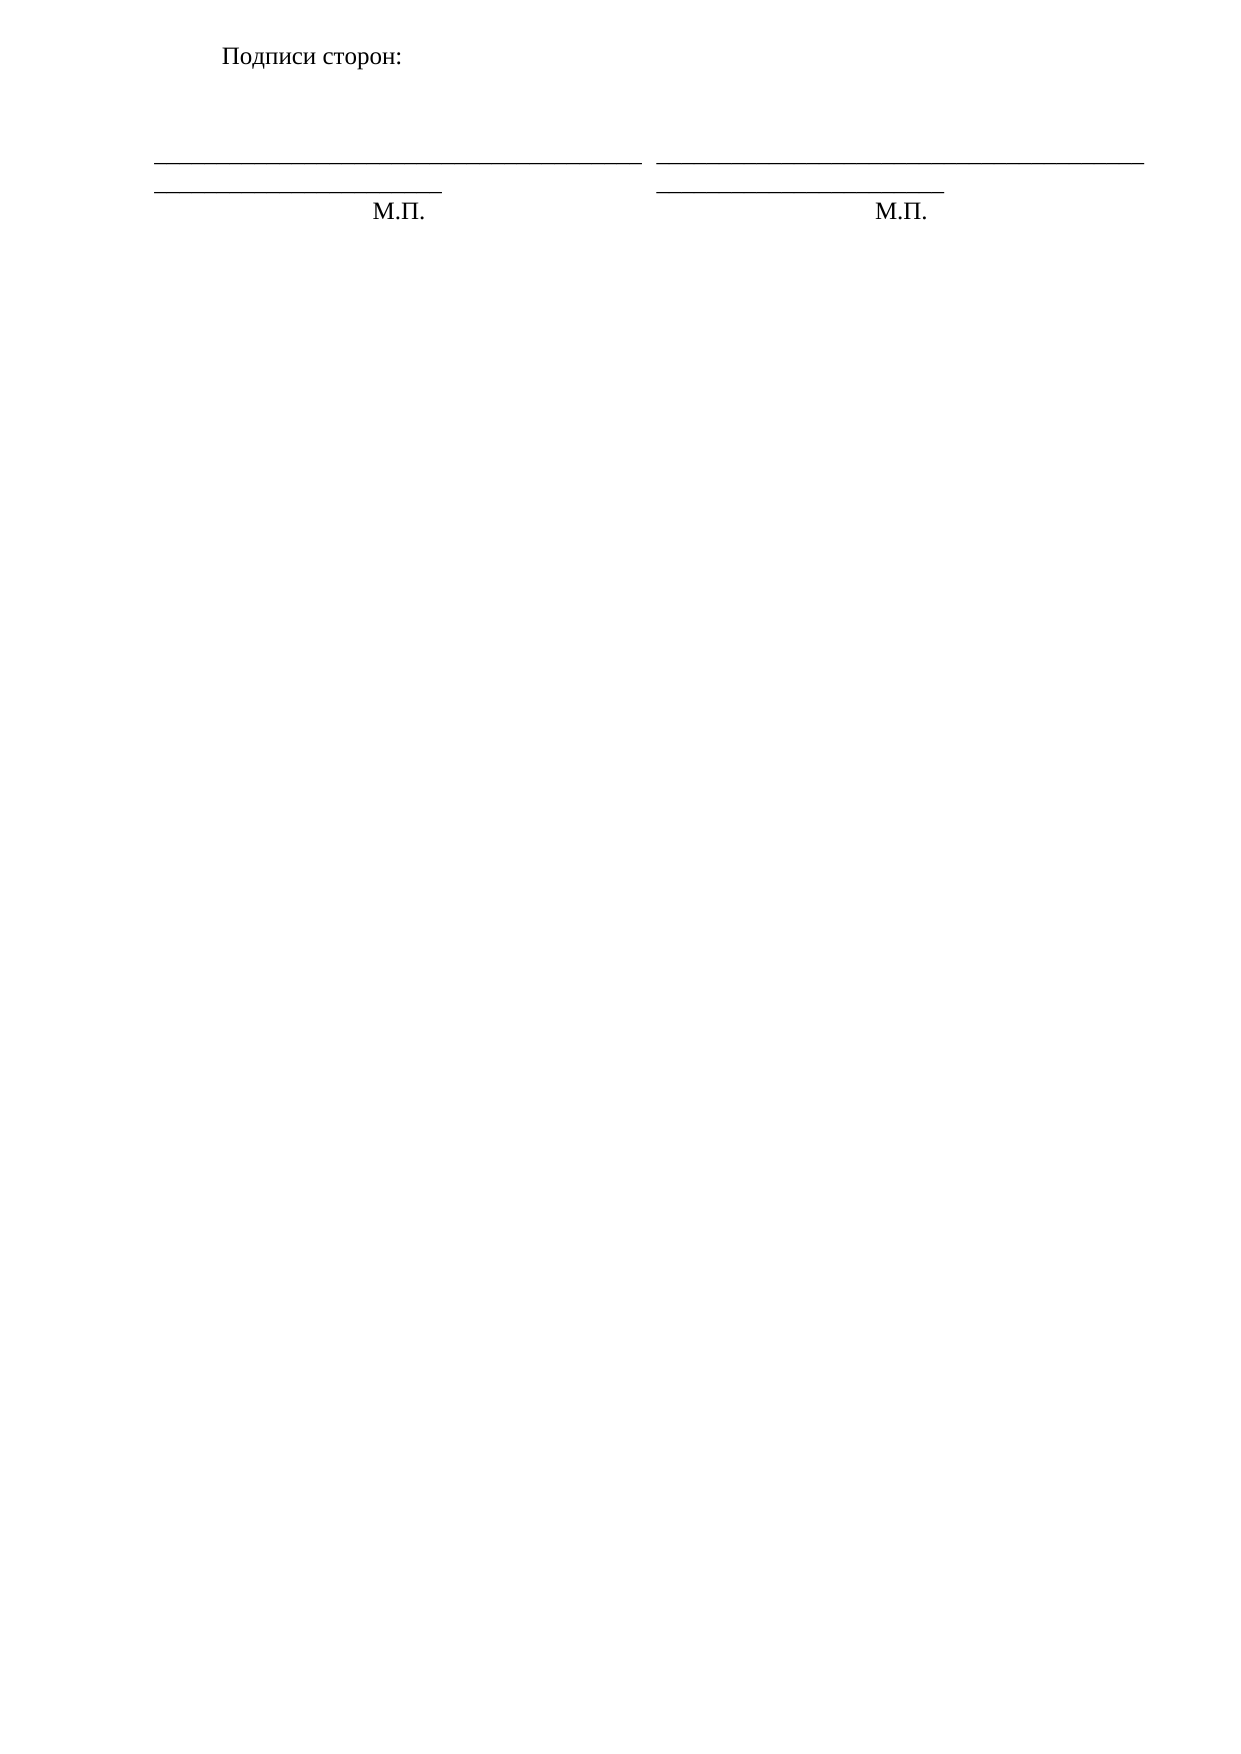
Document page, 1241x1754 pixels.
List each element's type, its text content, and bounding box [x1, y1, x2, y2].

text Подписи сторон: [148, 41, 1181, 70]
table_header ______________________________________________________________ М.П. [148, 70, 650, 235]
table_header ______________________________________________________________ М.П. [650, 70, 1152, 235]
